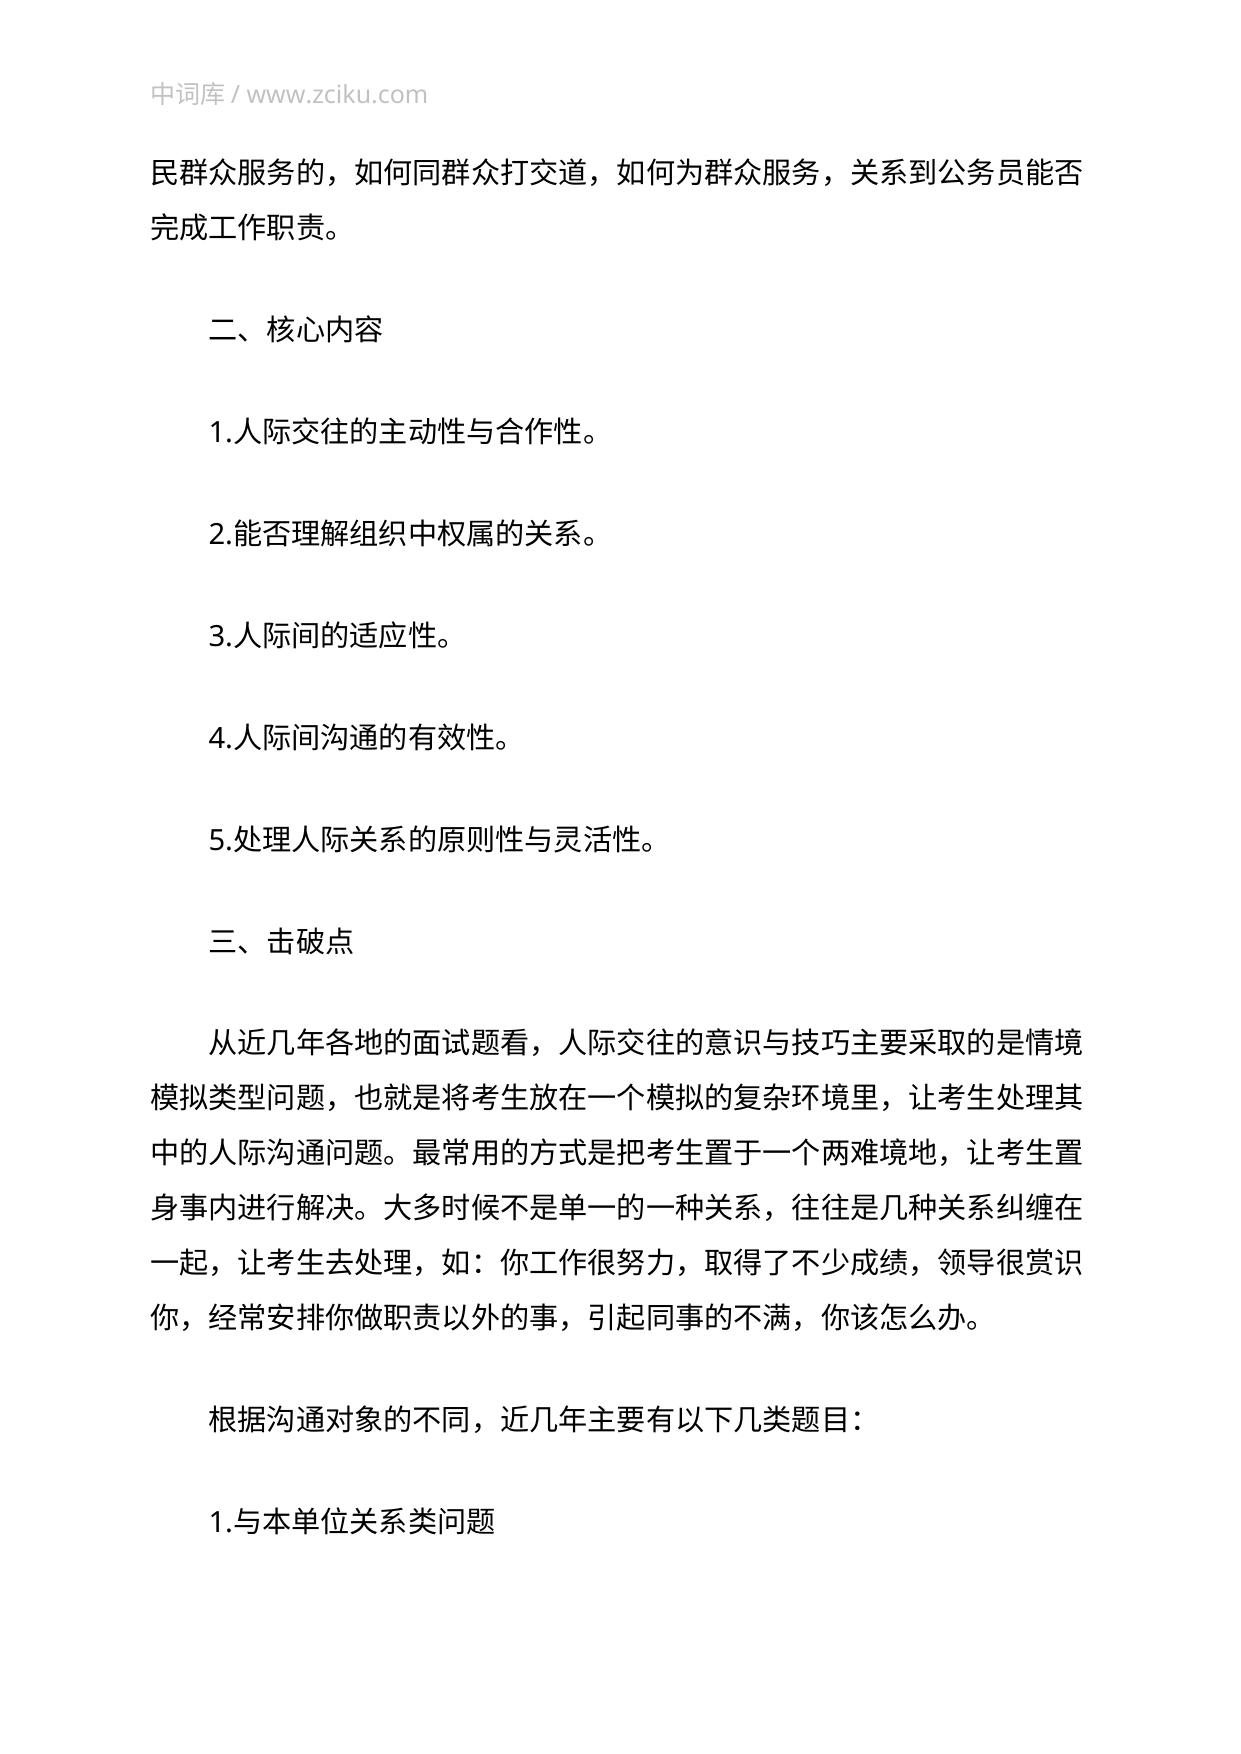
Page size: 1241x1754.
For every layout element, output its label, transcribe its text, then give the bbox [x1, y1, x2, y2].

text 二、核心内容 [150, 307, 1090, 349]
text 5.处理人际关系的原则性与灵活性。 [150, 816, 1090, 859]
text 根据沟通对象的不同，近几年主要有以下几类题目： [150, 1396, 1090, 1439]
text 3.人际间的适应性。 [150, 612, 1090, 655]
text 1.人际交往的主动性与合作性。 [150, 408, 1090, 451]
text 2.能否理解组织中权属的关系。 [150, 510, 1090, 553]
text 从近几年各地的面试题看，人际交往的意识与技巧主要采取的是情境模拟类型问题，也就是将考生放在一个模拟的复杂环境里，让考生处理其中的人际沟通问题。最常用的方式是把考生置于一个两难境地，让考生置身事内进行解决。大多时候不是单一的一种关系，往往是几种关系纠缠在一起，让考生去处理，如：你工作很努力，取得了不少成绩，领导很赏识你，经常安排你做职责以外的事，引起同事的不满，你该怎么办。 [150, 1020, 1090, 1337]
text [150, 150, 1090, 247]
text 4.人际间沟通的有效性。 [150, 714, 1090, 757]
text 三、击破点 [150, 918, 1090, 961]
text 1.与本单位关系类问题 [150, 1498, 1090, 1541]
